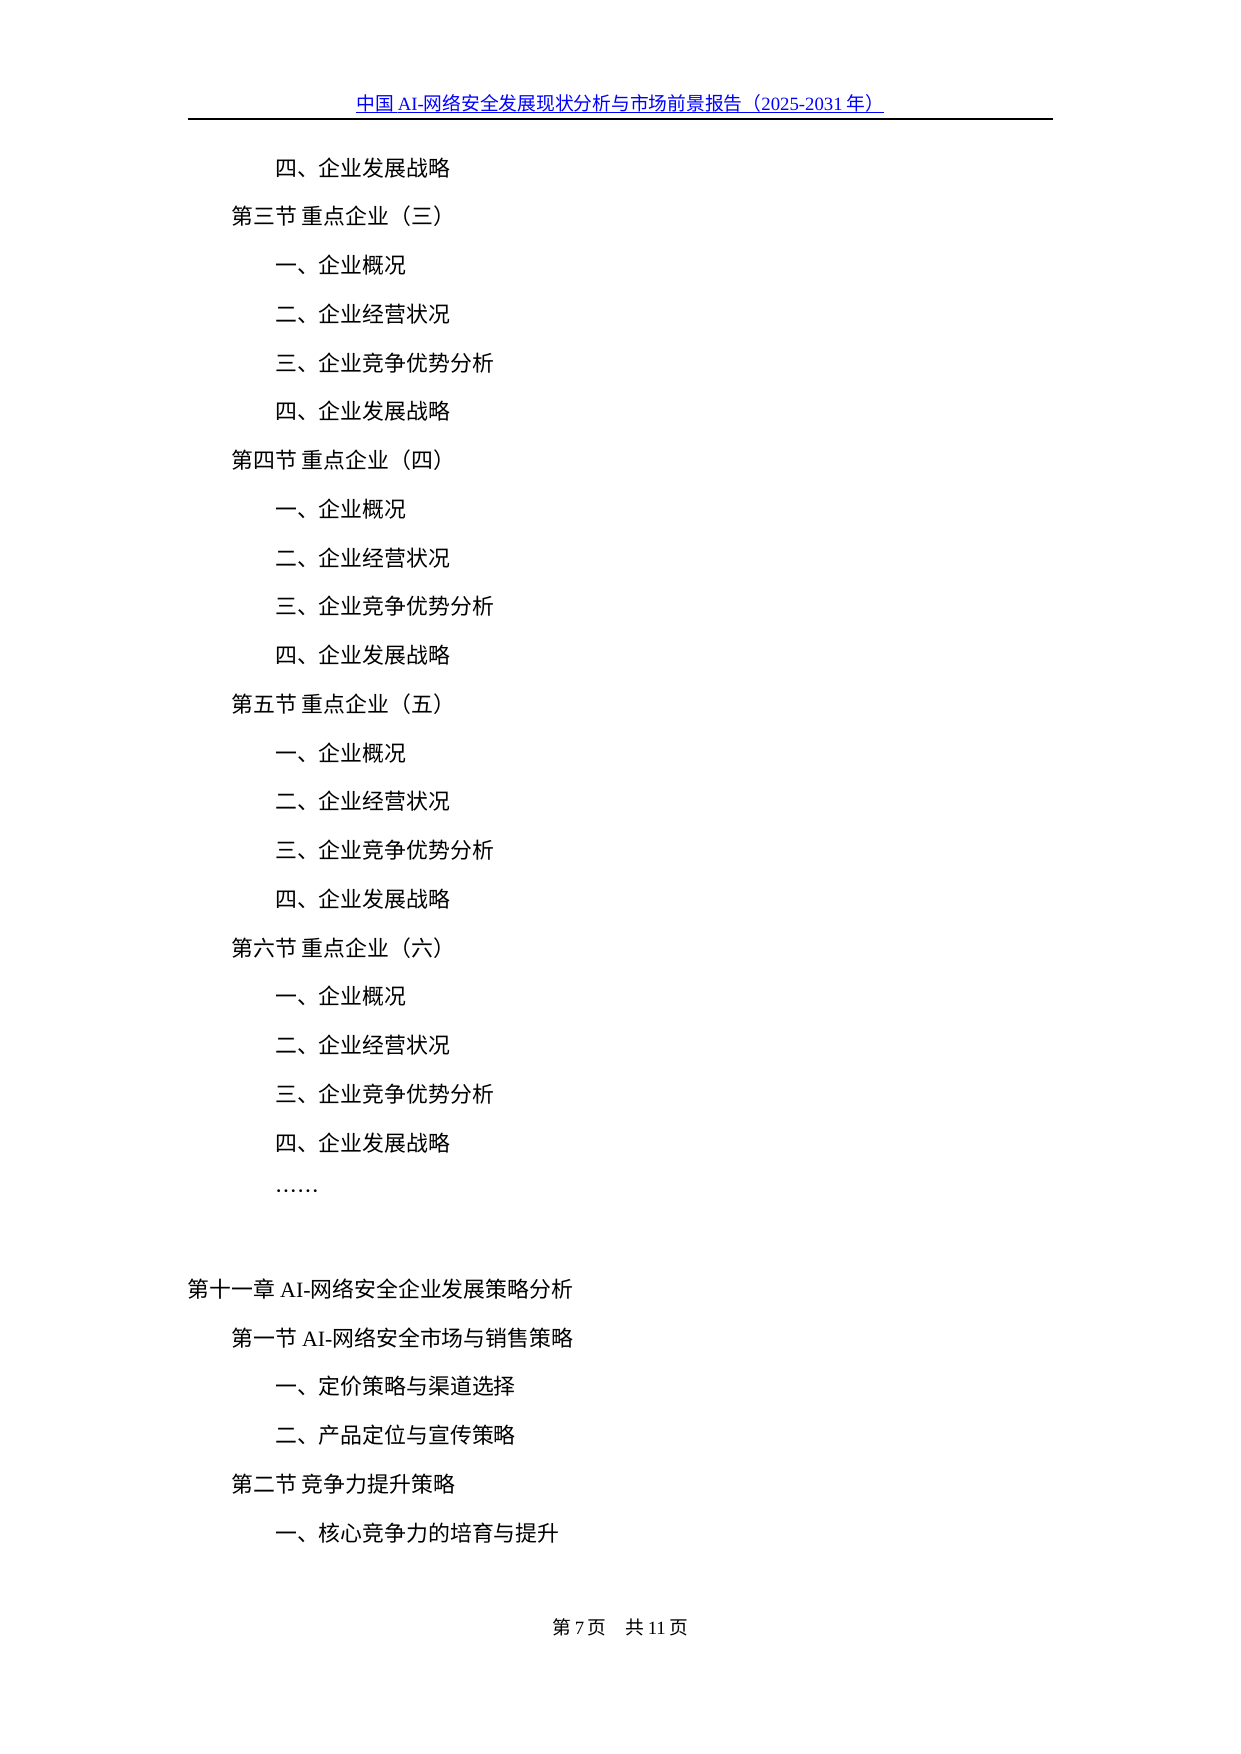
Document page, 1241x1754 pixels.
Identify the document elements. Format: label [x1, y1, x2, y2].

text [187, 150, 1053, 1548]
